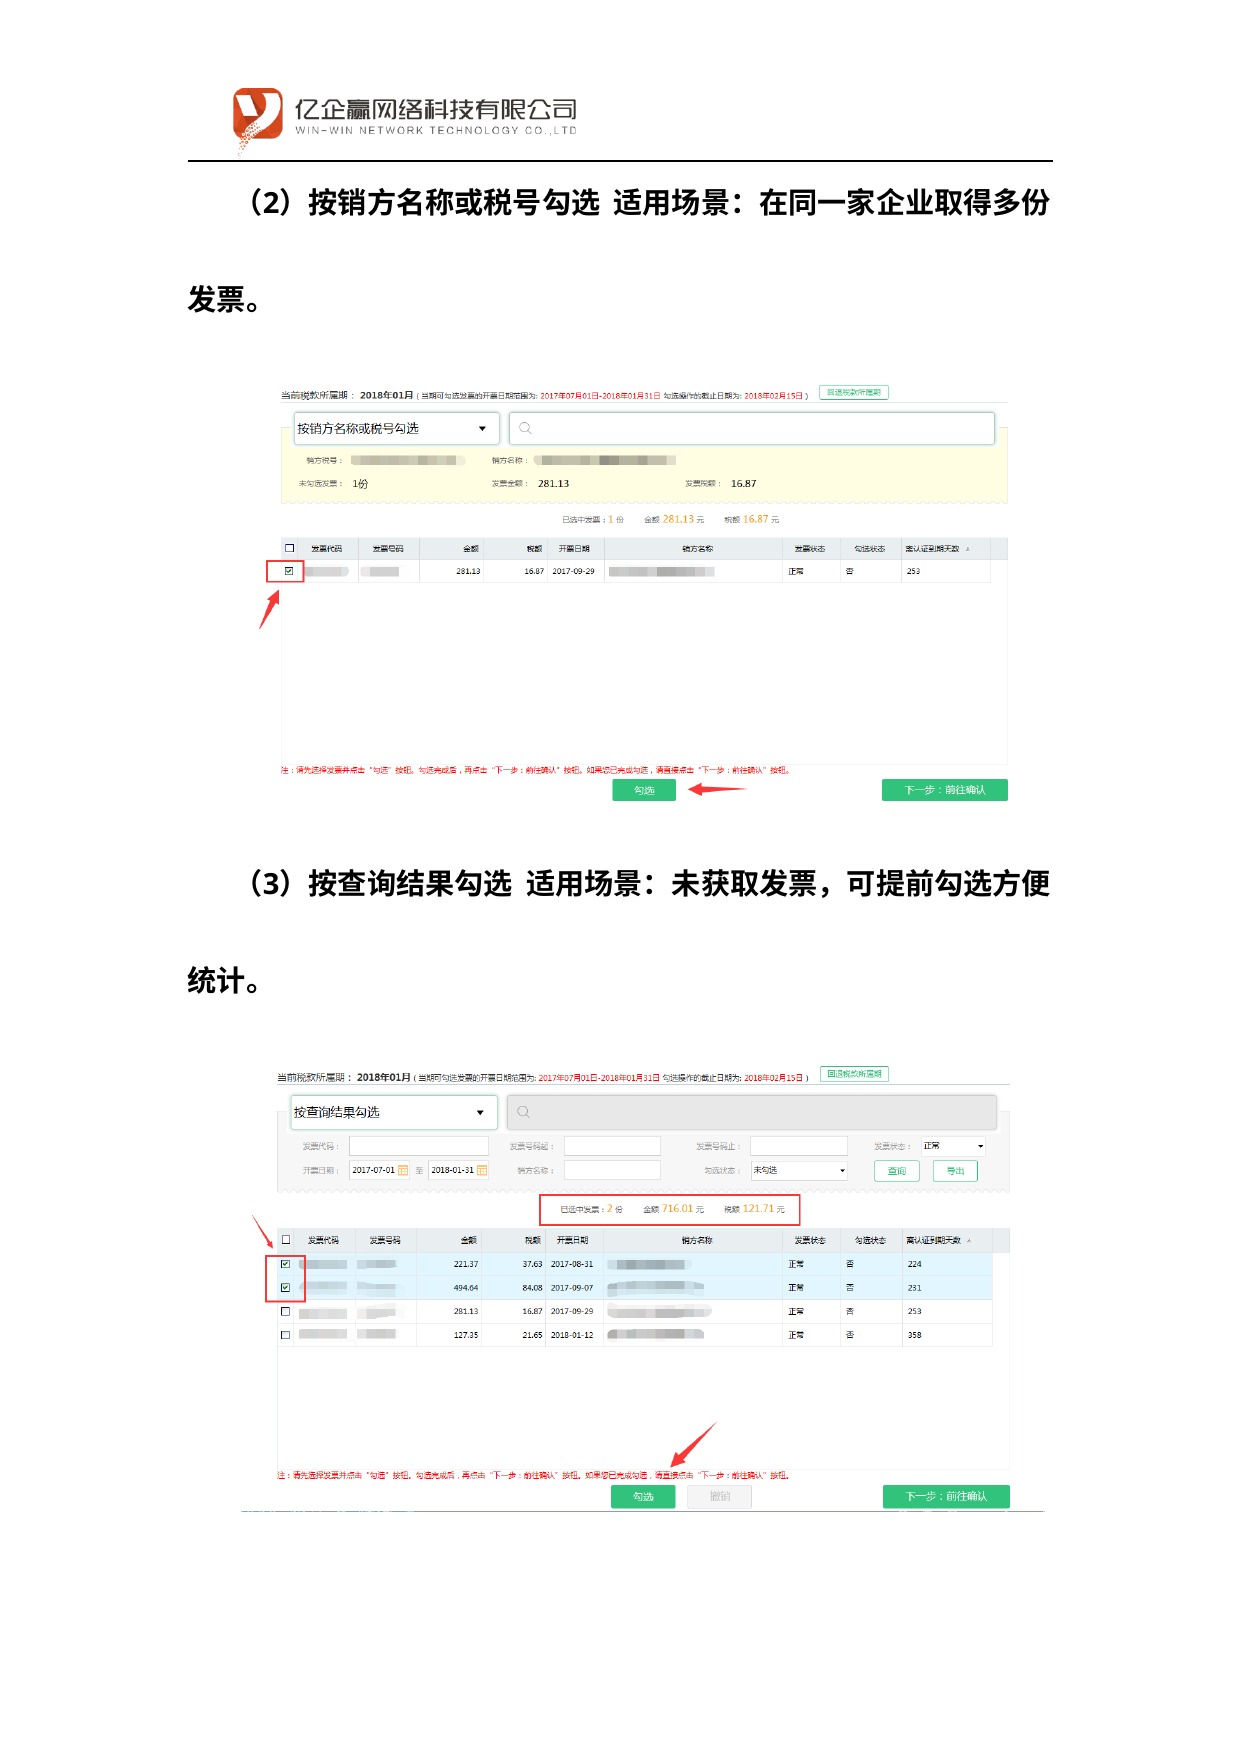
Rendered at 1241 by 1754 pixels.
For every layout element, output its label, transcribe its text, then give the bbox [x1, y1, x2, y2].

picture [233, 88, 576, 159]
picture [236, 381, 1050, 804]
picture [241, 1062, 1045, 1512]
subtitle （3）按查询结果勾选 适用场景：未获取发票，可提前勾选方便统计。 [187, 849, 1053, 1012]
subtitle （2）按销方名称或税号勾选 适用场景：在同一家企业取得多份发票。 [187, 168, 1053, 330]
